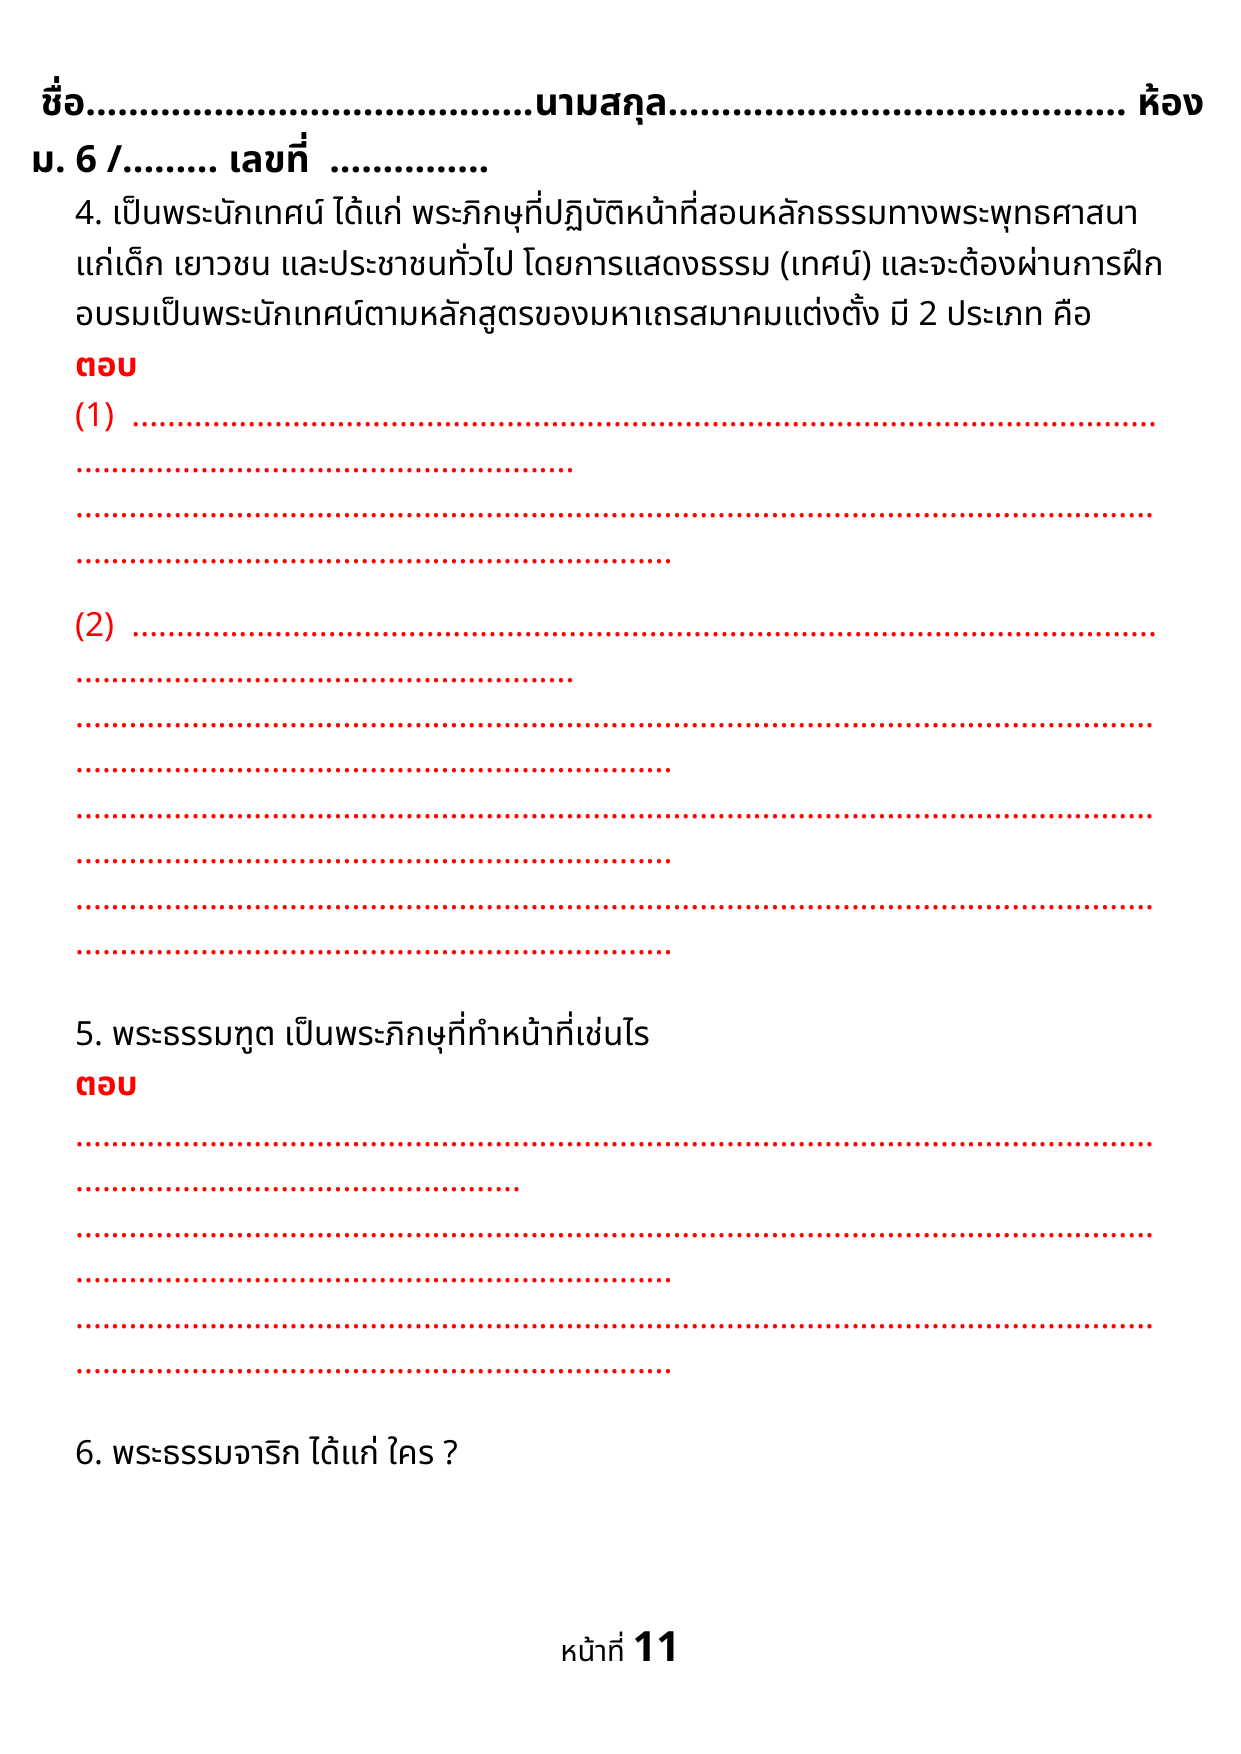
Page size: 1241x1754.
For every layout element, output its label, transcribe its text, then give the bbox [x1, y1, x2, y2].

text 6. พระธรรมจาริก ได้แก่ ใคร ? [75, 1429, 1165, 1479]
text ตอบ (1) ........................................................................................................................................................................... [75, 341, 1165, 482]
text 4. เป็นพระนักเทศน์ ได้แก่ พระภิกษุที่ปฏิบัติหน้าที่สอนหลักธรรมทางพระพุทธศาสนาแก่เด็ก เยาวชน และประชาชนทั่วไป โดยการแสดงธรรม (เทศน์) และจะต้องผ่านการฝึกอบรมเป็นพระนักเทศน์ตามหลักสูตรของมหาเถรสมาคมแต่งตั้ง มี 2 ประเภท คือ [75, 189, 1165, 341]
text (2) ........................................................................................................................................................................... [75, 573, 1165, 692]
text ตอบ ........................................................................................................................................................................... [75, 1060, 1165, 1202]
text 5. พระธรรมฑูต เป็นพระภิกษุที่ทำหน้าที่เช่นไร [75, 1010, 1165, 1060]
